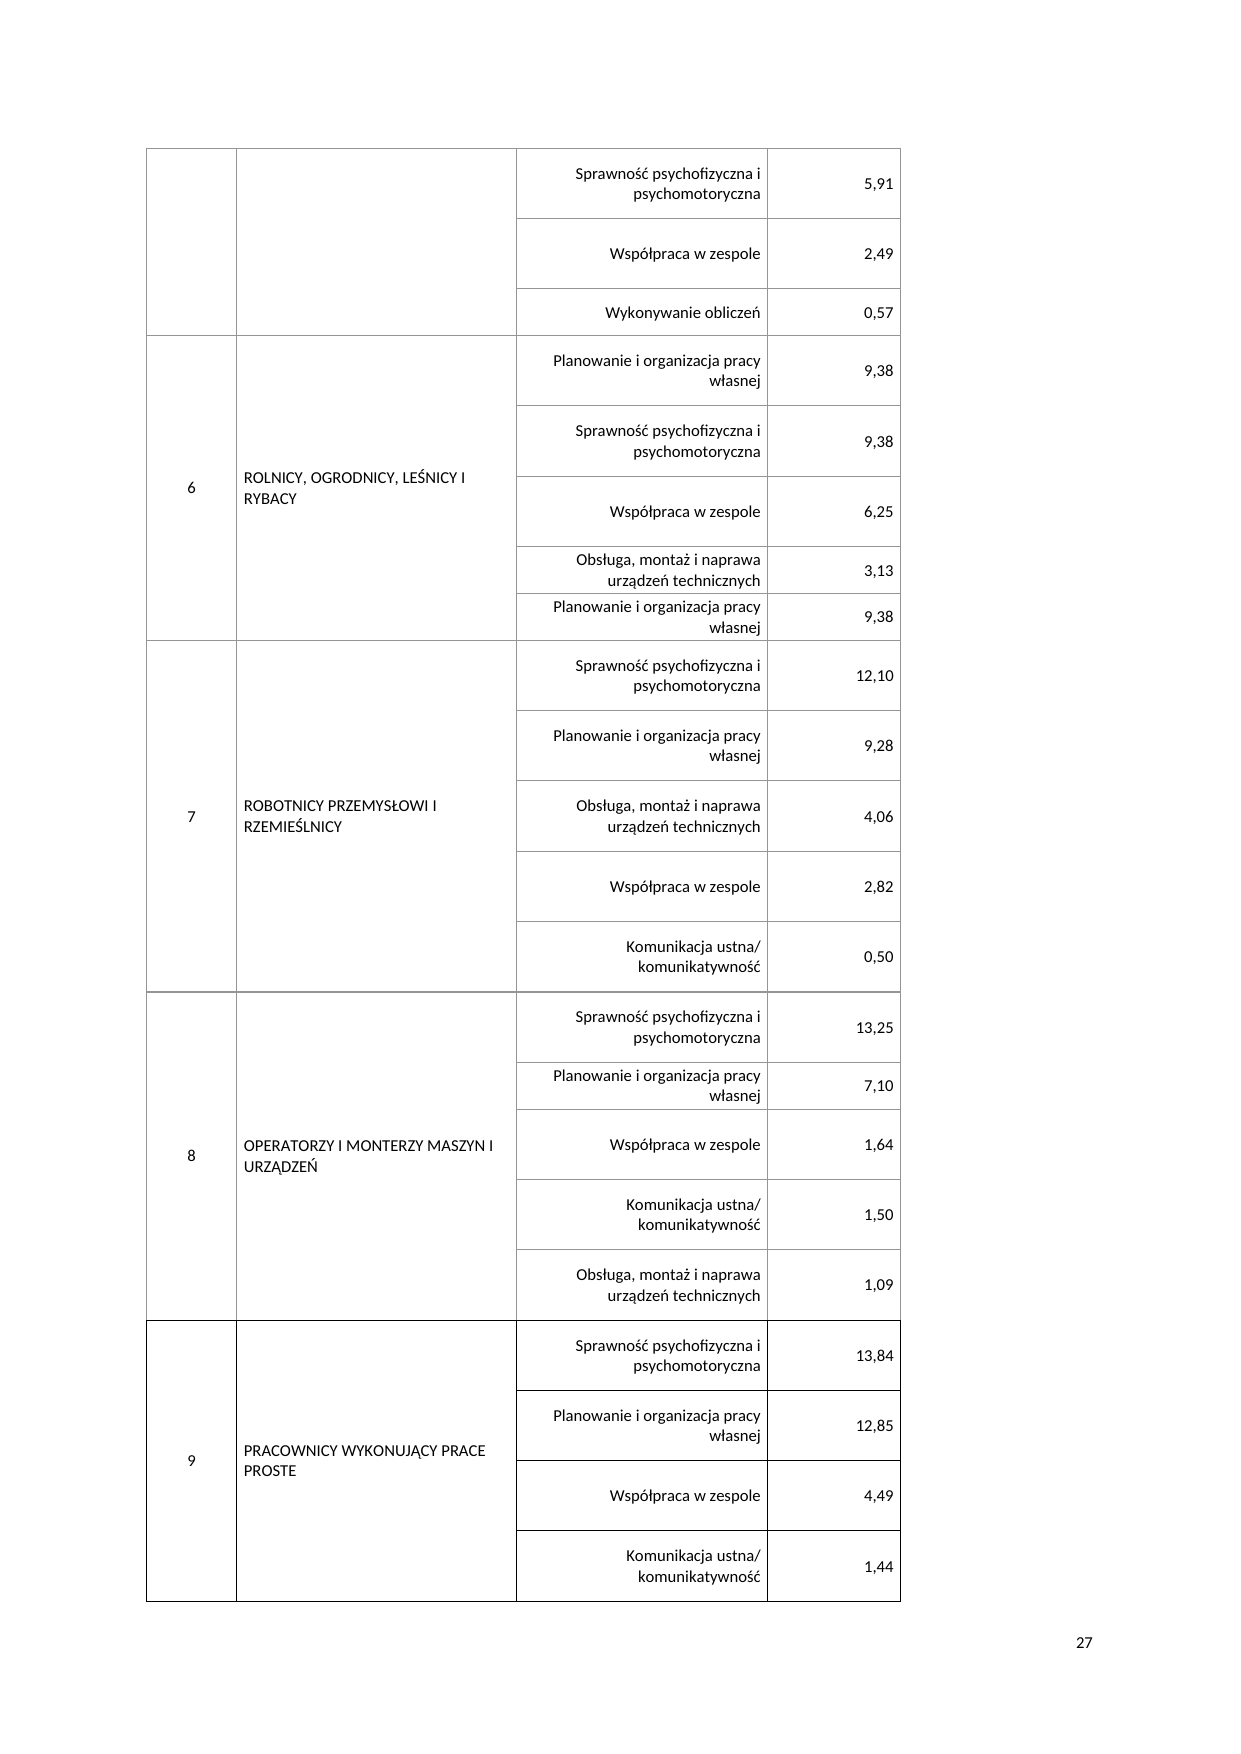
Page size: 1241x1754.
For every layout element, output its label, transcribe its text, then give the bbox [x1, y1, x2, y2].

table_cell Planowanie i organizacja pracy własnej [517, 711, 767, 780]
table_cell Komunikacja ustna/ komunikatywność [517, 1531, 767, 1601]
table_cell 13,84 [768, 1321, 900, 1390]
table_cell Współpraca w zespole [517, 852, 767, 921]
table_cell 0,57 [768, 289, 900, 335]
table_cell 4,06 [768, 781, 900, 851]
table_cell Współpraca w zespole [517, 1461, 767, 1530]
table_cell Sprawność psychofizyczna i psychomotoryczna [517, 1321, 767, 1390]
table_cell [517, 406, 767, 476]
table_cell ROLNICY, OGRODNICY, LEŚNICY I RYBACY [237, 336, 516, 640]
table_cell Współpraca w zespole [517, 219, 767, 288]
table_cell Planowanie i organizacja pracy własnej [517, 1391, 767, 1460]
table_cell 9,38 [768, 336, 900, 405]
table_cell 7 [147, 641, 236, 991]
table_cell 4,49 [768, 1461, 900, 1530]
table_cell Planowanie i organizacja pracy własnej [517, 1063, 767, 1108]
table_cell 12,85 [768, 1391, 900, 1460]
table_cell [517, 149, 767, 218]
table_cell 9,38 [768, 594, 900, 640]
table_cell Obsługa, montaż i naprawa urządzeń technicznych [517, 781, 767, 851]
table_cell 6,25 [768, 477, 900, 546]
table_cell ROBOTNICY PRZEMYSŁOWI I RZEMIEŚLNICY [237, 641, 516, 991]
table_cell Współpraca w zespole [517, 477, 767, 546]
table_cell Komunikacja ustna/ komunikatywność [517, 1180, 767, 1249]
table_cell 7,10 [768, 1063, 900, 1108]
table_cell 1,50 [768, 1180, 900, 1249]
table_cell 8 [147, 993, 236, 1319]
table_cell 1,44 [768, 1531, 900, 1601]
table_cell Sprawność psychofizyczna i psychomotoryczna [517, 993, 767, 1062]
table_cell 13,25 [768, 993, 900, 1062]
table_cell 6 [147, 336, 236, 640]
table_cell 2,82 [768, 852, 900, 921]
table_cell 3,13 [768, 547, 900, 593]
table_cell Sprawność psychofizyczna i psychomotoryczna [517, 641, 767, 710]
table_cell 1,64 [768, 1110, 900, 1179]
table_cell 2,49 [768, 219, 900, 288]
table_cell Komunikacja ustna/ komunikatywność [517, 922, 767, 991]
table_cell 0,50 [768, 922, 900, 991]
table_cell Współpraca w zespole [517, 1110, 767, 1179]
table_cell 9,38 [768, 406, 900, 476]
table_cell 5,91 [768, 149, 900, 218]
table_cell Wykonywanie obliczeń [517, 289, 767, 335]
table_cell Planowanie i organizacja pracy własnej [517, 594, 767, 640]
table_cell PRACOWNICY WYKONUJĄCY PRACE PROSTE [237, 1321, 516, 1601]
table_cell Planowanie i organizacja pracy własnej [517, 336, 767, 405]
table_cell 1,09 [768, 1250, 900, 1319]
table_cell OPERATORZY I MONTERZY MASZYN I URZĄDZEŃ [237, 993, 516, 1319]
table_cell 9 [147, 1321, 236, 1601]
table_cell Obsługa, montaż i naprawa urządzeń technicznych [517, 547, 767, 593]
table_cell Obsługa, montaż i naprawa urządzeń technicznych [517, 1250, 767, 1319]
table_cell 12,10 [768, 641, 900, 710]
table_cell 9,28 [768, 711, 900, 780]
